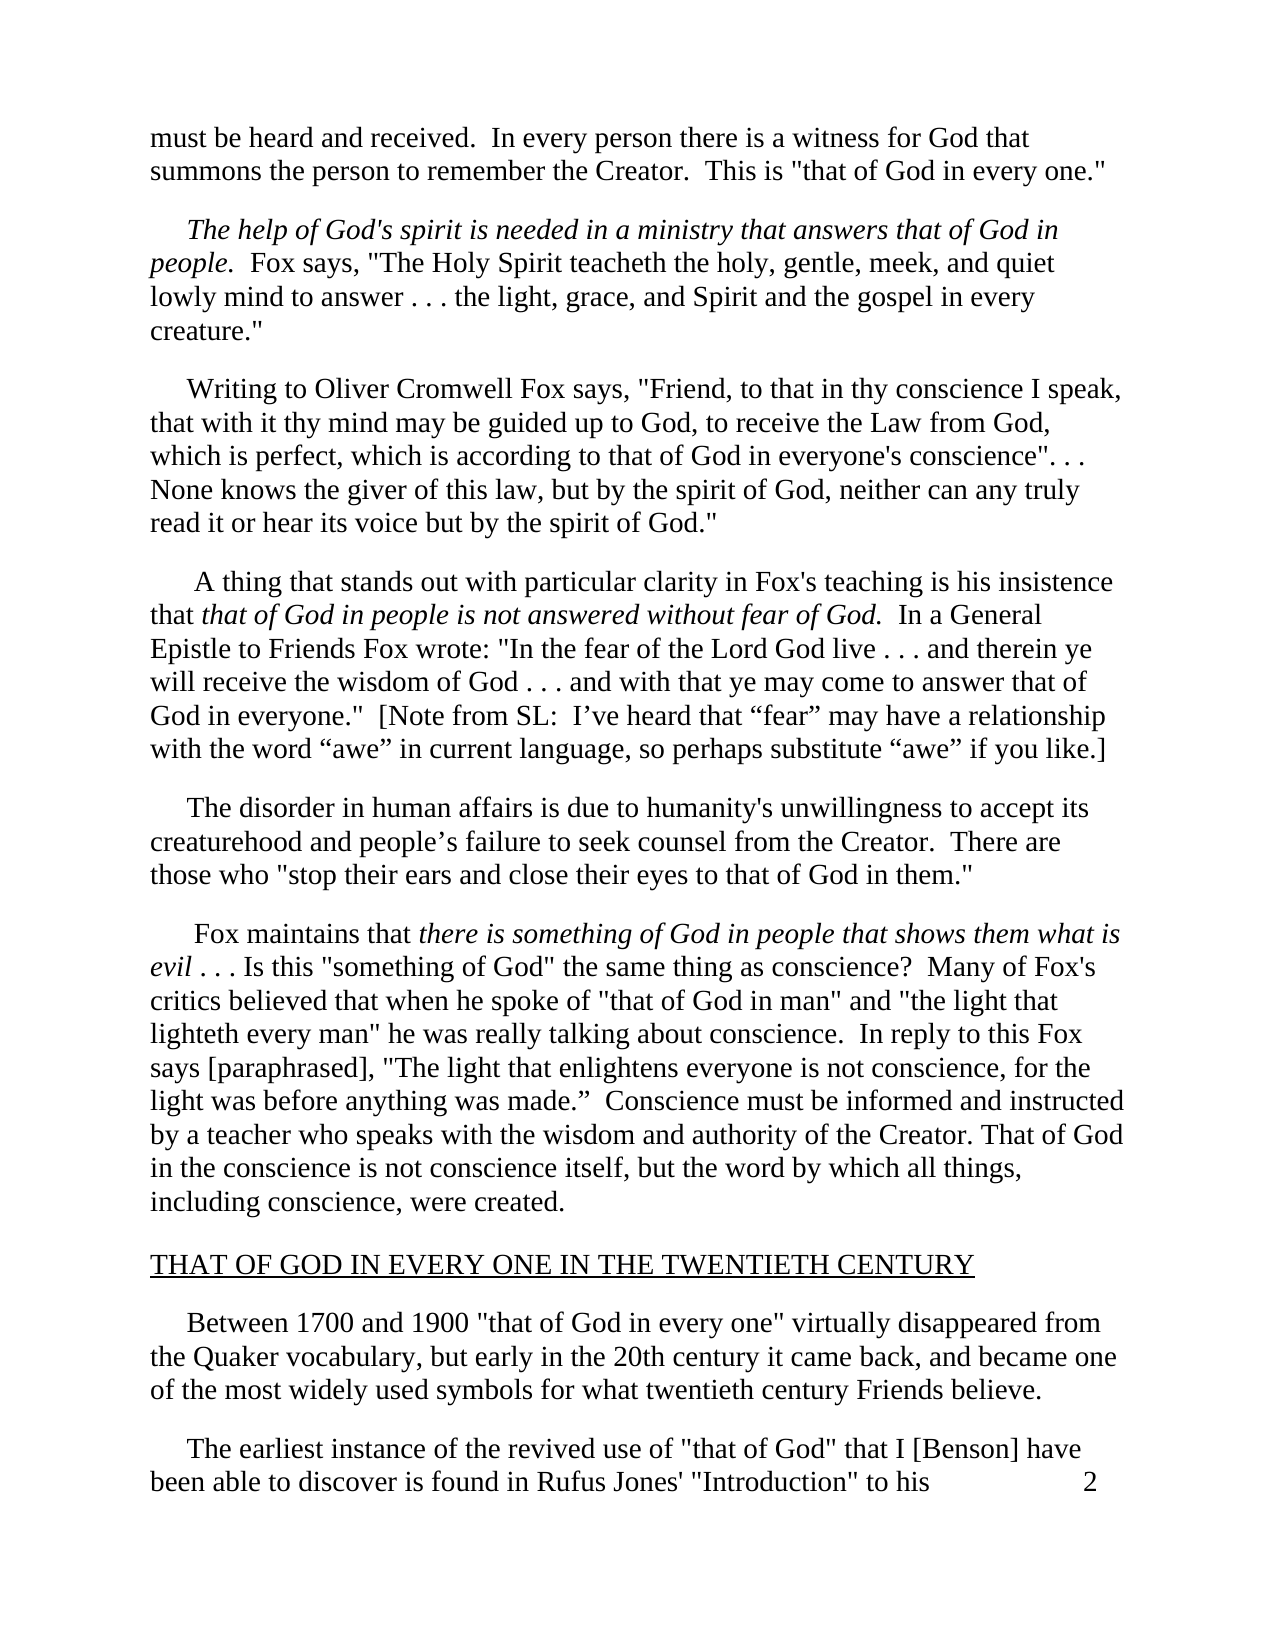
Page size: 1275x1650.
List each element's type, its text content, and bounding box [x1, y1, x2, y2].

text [150, 120, 1125, 187]
text Between 1700 and 1900 "that of God in every one" virtually disappeared from the Quaker vocabulary, but early in the 20th century it came back, and became one of the most widely used symbols for what twentieth century Friends believe. [150, 1305, 1125, 1406]
text Writing to Oliver Cromwell Fox says, "Friend, to that in thy conscience I speak, that with it thy mind may be guided up to God, to receive the Law from God, which is perfect, which is according to that of God in everyone's conscience". . . None knows the giver of this law, but by the spirit of God, neither can any truly read it or hear its voice but by the spirit of God." [150, 371, 1125, 539]
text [150, 1431, 1125, 1498]
text Fox maintains that there is something of God in people that shows them what is evil . . . Is this "something of God" the same thing as conscience? Many of Fox's critics believed that when he spoke of "that of God in man" and "the light that lighteth every man" he was really talking about conscience. In reply to this Fox says [paraphrased], "The light that enlightens everyone is not conscience, for the light was before anything was made.” Conscience must be informed and instructed by a teacher who speaks with the wisdom and authority of the Creator. That of God in the conscience is not conscience itself, but the word by which all things, including conscience, were created. [150, 916, 1125, 1218]
text A thing that stands out with particular clarity in Fox's teaching is his insistence that that of God in people is not answered without fear of God. In a General Epistle to Friends Fox wrote: "In the fear of the Lord God live . . . and therein ye will receive the wisdom of God . . . and with that ye may come to answer that of God in everyone." [Note from SL: I’ve heard that “fear” may have a relationship with the word “awe” in current language, so perhaps substitute “awe” if you like.] [150, 564, 1125, 765]
text The help of God's spirit is needed in a ministry that answers that of God in people. Fox says, "The Holy Spirit teacheth the holy, gentle, meek, and quiet lowly mind to answer . . . the light, grace, and Spirit and the gospel in every creature." [150, 212, 1125, 346]
text THAT OF GOD IN EVERY ONE IN THE TWENTIETH CENTURY [150, 1247, 1125, 1280]
text The disorder in human affairs is due to humanity's unwillingness to accept its creaturehood and people’s failure to seek counsel from the Creator. There are those who "stop their ears and close their eyes to that of God in them." [150, 790, 1125, 891]
